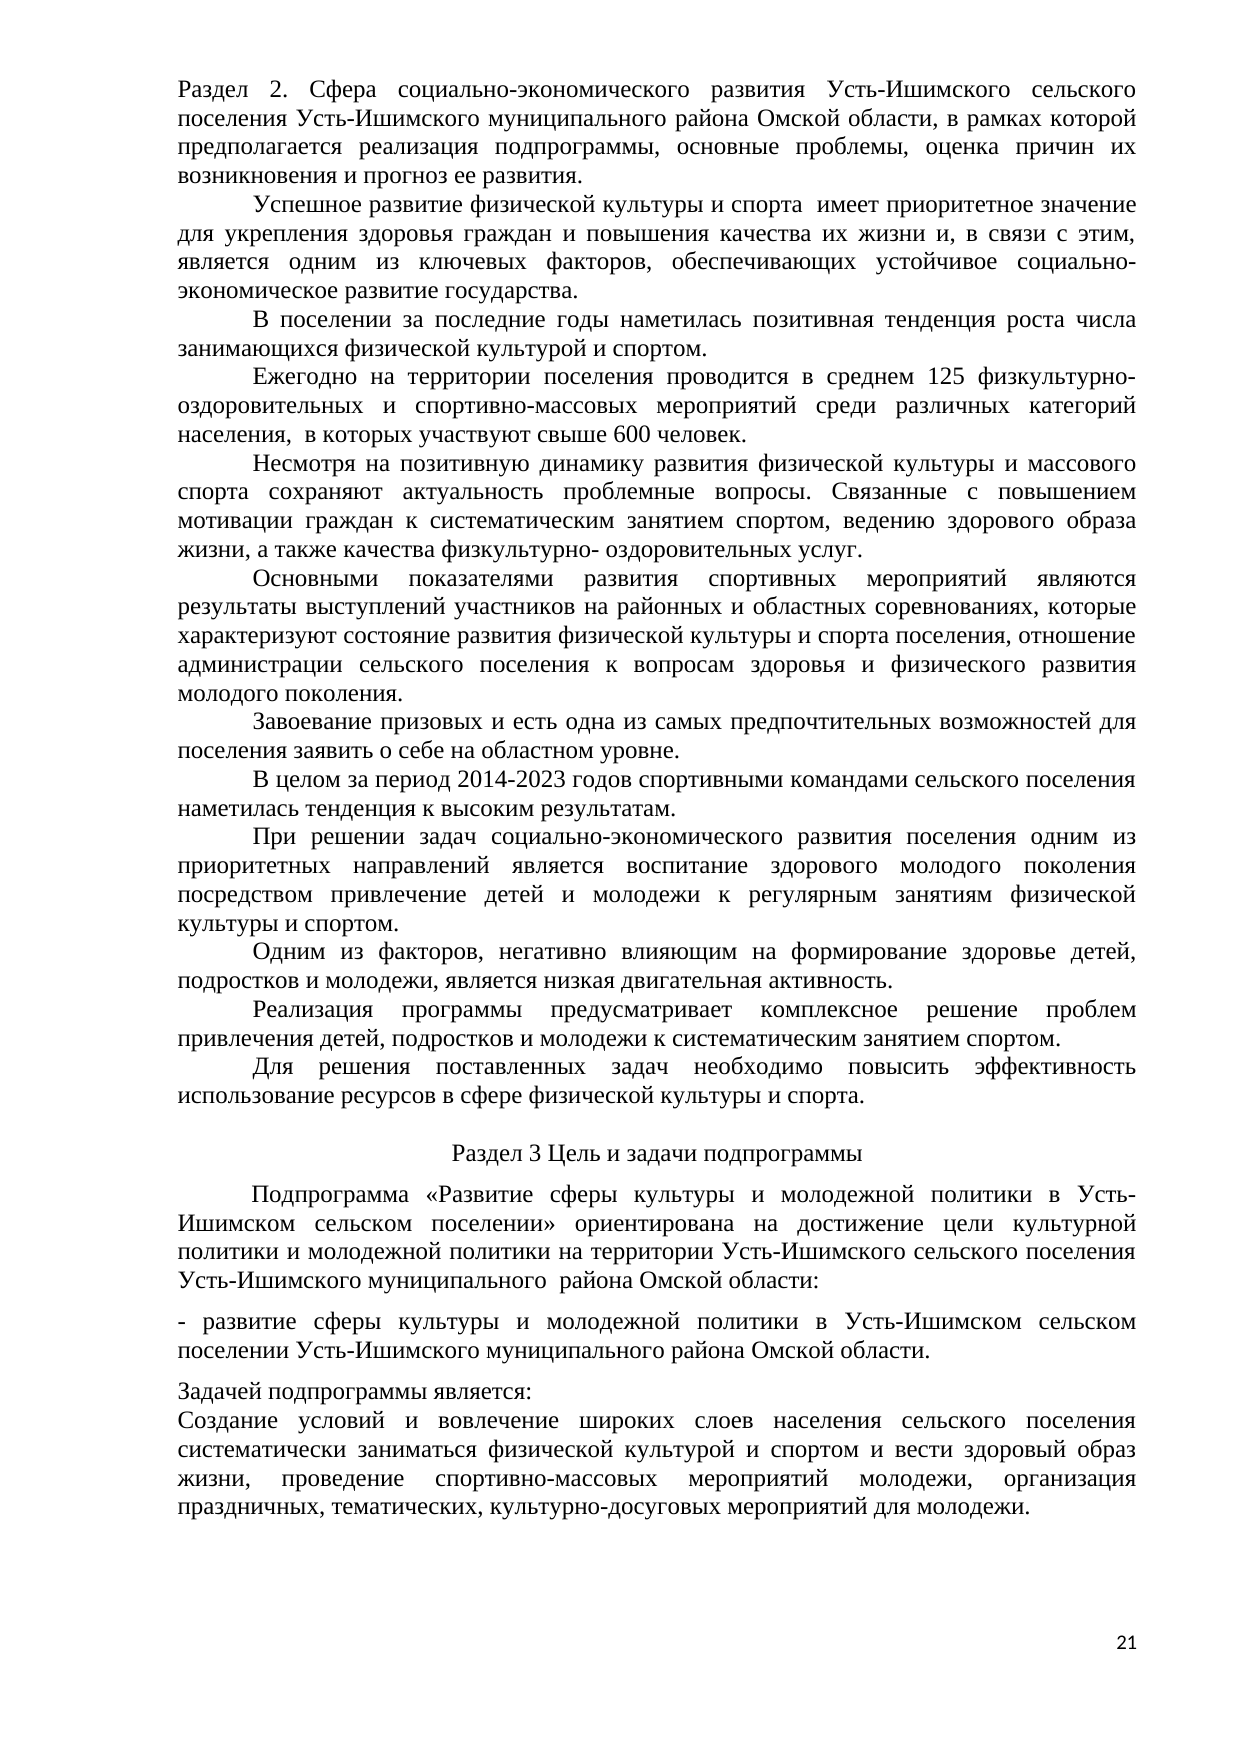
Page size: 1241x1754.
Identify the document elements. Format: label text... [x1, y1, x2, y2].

text Одним из факторов, негативно влияющим на формирование здоровье детей, подростков и молодежи, является низкая двигательная активность. [177, 936, 1137, 994]
text В поселении за последние годы наметилась позитивная тенденция роста числа занимающихся физической культурой и спортом. [177, 304, 1137, 361]
text Основными показателями развития спортивных мероприятий являются результаты выступлений участников на районных и областных соревнованиях, которые характеризуют состояние развития физической культуры и спорта поселения, отношение администрации сельского поселения к вопросам здоровья и физического развития молодого поколения. [177, 563, 1137, 706]
text При решении задач социально-экономического развития поселения одним из приоритетных направлений является воспитание здорового молодого поколения посредством привлечение детей и молодежи к регулярным занятиям физической культуры и спортом. [177, 821, 1137, 936]
text Создание условий и вовлечение широких слоев населения сельского поселения систематически заниматься физической культурой и спортом и вести здоровый образ жизни, проведение спортивно-массовых мероприятий молодежи, организация праздничных, тематических, культурно-досуговых мероприятий для молодежи. [177, 1405, 1137, 1520]
text Успешное развитие физической культуры и спорта имеет приоритетное значение для укрепления здоровья граждан и повышения качества их жизни и, в связи с этим, является одним из ключевых факторов, обеспечивающих устойчивое социально-экономическое развитие государства. [177, 189, 1137, 304]
text Ежегодно на территории поселения проводится в среднем 125 физкультурно-оздоровительных и спортивно-массовых мероприятий среди различных категорий населения, в которых участвуют свыше 600 человек. [177, 361, 1137, 448]
text Несмотря на позитивную динамику развития физической культуры и массового спорта сохраняют актуальность проблемные вопросы. Связанные с повышением мотивации граждан к систематическим занятием спортом, ведению здорового образа жизни, а также качества физкультурно- оздоровительных услуг. [177, 448, 1137, 563]
text - развитие сферы культуры и молодежной политики в Усть-Ишимском сельском поселении Усть-Ишимского муниципального района Омской области. [177, 1306, 1137, 1364]
text Для решения поставленных задач необходимо повысить эффективность использование ресурсов в сфере физической культуры и спорта. [177, 1051, 1137, 1109]
text Раздел 2. Сфера социально-экономического развития Усть-Ишимского сельского поселения Усть-Ишимского муниципального района Омской области, в рамках которой предполагается реализация подпрограммы, основные проблемы, оценка причин их возникновения и прогноз ее развития. [177, 74, 1137, 189]
text Реализация программы предусматривает комплексное решение проблем привлечения детей, подростков и молодежи к систематическим занятием спортом. [177, 994, 1137, 1051]
text Задачей подпрограммы является: [177, 1376, 1137, 1405]
text В целом за период 2014-2023 годов спортивными командами сельского поселения наметилась тенденция к высоким результатам. [177, 764, 1137, 821]
text Раздел 3 Цель и задачи подпрограммы [177, 1138, 1137, 1166]
text Подпрограмма «Развитие сферы культуры и молодежной политики в Усть-Ишимском сельском поселении» ориентирована на достижение цели культурной политики и молодежной политики на территории Усть-Ишимского сельского поселения Усть-Ишимского муниципального района Омской области: [177, 1179, 1137, 1294]
text Завоевание призовых и есть одна из самых предпочтительных возможностей для поселения заявить о себе на областном уровне. [177, 706, 1137, 764]
